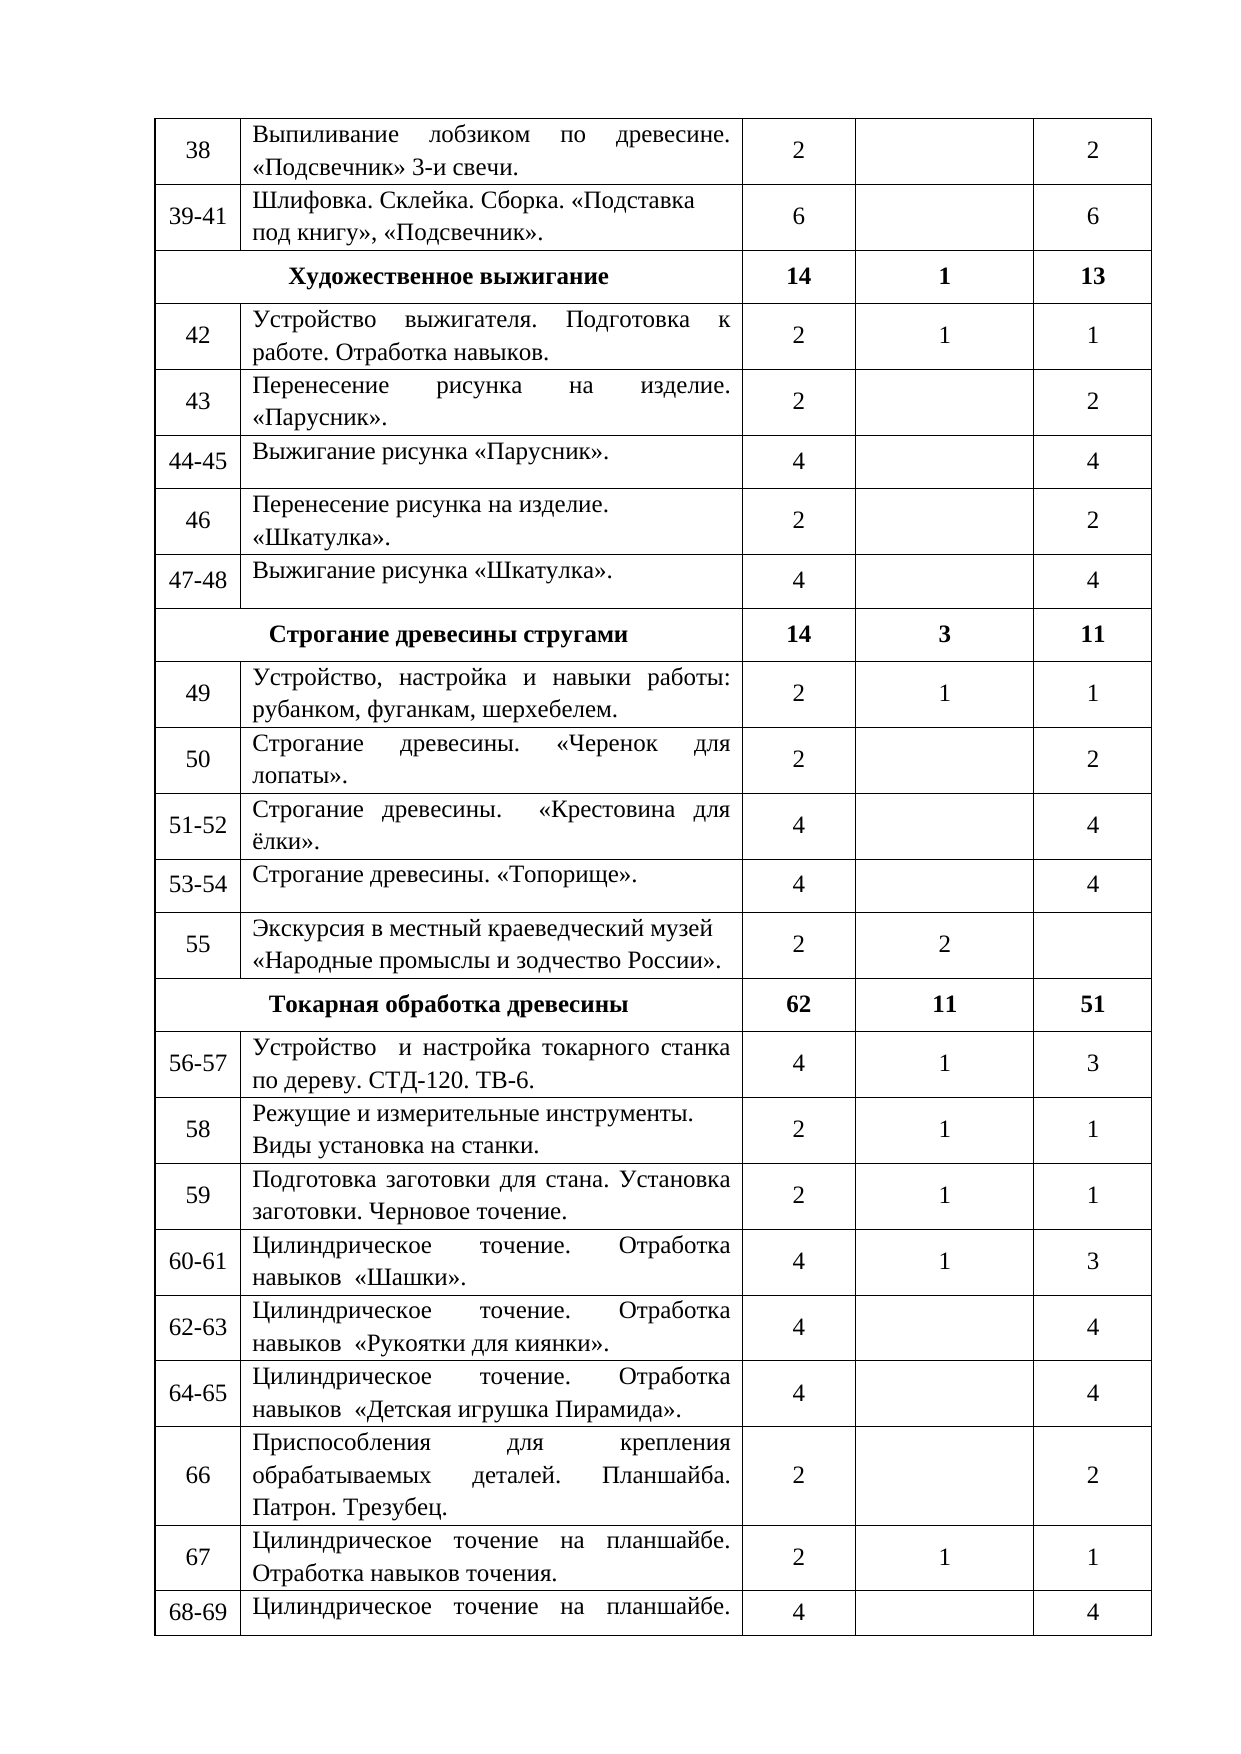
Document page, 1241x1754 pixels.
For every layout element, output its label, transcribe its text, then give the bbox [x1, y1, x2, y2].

table_cell 50 [156, 728, 240, 793]
table_cell 2 [1034, 1427, 1151, 1524]
table_cell 1 [856, 1526, 1033, 1590]
table_cell 38 [156, 119, 240, 184]
table_cell 4 [743, 1032, 855, 1097]
table_cell Выжигание рисунка «Парусник». [241, 436, 742, 488]
table_cell 66 [156, 1427, 240, 1524]
table_cell [856, 1296, 1033, 1360]
table_cell 2 [1034, 370, 1151, 435]
table_cell 3 [1034, 1230, 1151, 1294]
table_cell 4 [743, 1361, 855, 1426]
table_cell 11 [1034, 609, 1151, 661]
table_cell 56-57 [156, 1032, 240, 1097]
table_cell 60-61 [156, 1230, 240, 1294]
table_cell 58 [156, 1098, 240, 1163]
table_cell 4 [1034, 794, 1151, 858]
table_cell 44-45 [156, 436, 240, 488]
table_cell 53-54 [156, 860, 240, 912]
table_cell [856, 370, 1033, 435]
table_cell 1 [856, 1164, 1033, 1229]
table_cell 1 [1034, 1526, 1151, 1590]
table_cell 51-52 [156, 794, 240, 858]
table_cell Выжигание рисунка «Шкатулка». [241, 555, 742, 608]
table_cell Цилиндрическое точение на планшайбе. Отработка навыков точения. [241, 1526, 742, 1590]
table_cell 68-69 [156, 1591, 240, 1635]
table_cell 4 [1034, 1296, 1151, 1360]
table_cell 64-65 [156, 1361, 240, 1426]
table_cell [856, 1427, 1033, 1524]
table_cell 2 [1034, 119, 1151, 184]
table_cell 6 [743, 185, 855, 250]
table_cell [1034, 913, 1151, 978]
table_cell Цилиндрическое точение. Отработка навыков «Детская игрушка Пирамида». [241, 1361, 742, 1426]
table_cell 3 [1034, 1032, 1151, 1097]
table_cell Выпиливание лобзиком по древесине. «Подсвечник» 3-и свечи. [241, 119, 742, 184]
table_cell 2 [743, 913, 855, 978]
table_cell 2 [743, 1526, 855, 1590]
table_cell 42 [156, 304, 240, 369]
table_cell 2 [743, 1098, 855, 1163]
table_cell 11 [856, 979, 1033, 1031]
table_cell 2 [856, 913, 1033, 978]
table_cell [856, 436, 1033, 488]
table_cell 4 [743, 1296, 855, 1360]
table_cell Цилиндрическое точение. Отработка навыков «Шашки». [241, 1230, 742, 1294]
table_cell Экскурсия в местный краеведческий музей «Народные промыслы и зодчество России». [241, 913, 742, 978]
table_cell Режущие и измерительные инструменты. Виды установка на станки. [241, 1098, 742, 1163]
table_cell 62 [743, 979, 855, 1031]
table_cell [856, 489, 1033, 554]
table_cell Устройство и настройка токарного станка по дереву. СТД-120. ТВ-6. [241, 1032, 742, 1097]
table_cell 3 [856, 609, 1033, 661]
table_cell 13 [1034, 251, 1151, 303]
table_cell 4 [743, 555, 855, 608]
table_cell 14 [743, 251, 855, 303]
table_cell [856, 794, 1033, 858]
table_cell 1 [856, 1032, 1033, 1097]
table_cell 4 [743, 1230, 855, 1294]
table_cell 4 [743, 860, 855, 912]
table_cell Шлифовка. Склейка. Сборка. «Подставка под книгу», «Подсвечник». [241, 185, 742, 250]
table_cell Строгание древесины стругами [156, 609, 742, 661]
table_cell 4 [1034, 436, 1151, 488]
table_cell Строгание древесины. «Черенок для лопаты». [241, 728, 742, 793]
table_cell 4 [1034, 555, 1151, 608]
table_cell Цилиндрическое точение. Отработка навыков «Рукоятки для киянки». [241, 1296, 742, 1360]
table_cell 2 [743, 728, 855, 793]
table_cell Устройство, настройка и навыки работы: рубанком, фуганкам, шерхебелем. [241, 662, 742, 727]
table_cell 39-41 [156, 185, 240, 250]
table_cell Художественное выжигание [156, 251, 742, 303]
table_cell 2 [743, 119, 855, 184]
table_cell 1 [856, 1230, 1033, 1294]
table_cell 1 [1034, 1098, 1151, 1163]
table_cell [856, 860, 1033, 912]
table_cell 59 [156, 1164, 240, 1229]
table_cell 2 [743, 662, 855, 727]
table_cell 43 [156, 370, 240, 435]
table_cell 46 [156, 489, 240, 554]
table_cell Токарная обработка древесины [156, 979, 742, 1031]
table_cell Приспособления для крепления обрабатываемых деталей. Планшайба. Патрон. Трезубец. [241, 1427, 742, 1524]
table_cell 55 [156, 913, 240, 978]
table_cell [856, 119, 1033, 184]
table_cell 2 [743, 304, 855, 369]
table_cell Перенесение рисунка на изделие. «Парусник». [241, 370, 742, 435]
table_cell Строгание древесины. «Топорище». [241, 860, 742, 912]
table_cell 4 [1034, 1591, 1151, 1635]
table_cell 49 [156, 662, 240, 727]
table_cell Строгание древесины. «Крестовина для ёлки». [241, 794, 742, 858]
table_cell 2 [743, 370, 855, 435]
table_cell 4 [1034, 860, 1151, 912]
table_cell 47-48 [156, 555, 240, 608]
table_cell 1 [1034, 304, 1151, 369]
table_cell 1 [1034, 662, 1151, 727]
table_cell 4 [1034, 1361, 1151, 1426]
table_cell [856, 1591, 1033, 1635]
table_cell 4 [743, 436, 855, 488]
table_cell 2 [1034, 489, 1151, 554]
table_cell Устройство выжигателя. Подготовка к работе. Отработка навыков. [241, 304, 742, 369]
table_cell 4 [743, 1591, 855, 1635]
table_cell Перенесение рисунка на изделие. «Шкатулка». [241, 489, 742, 554]
table_cell [856, 728, 1033, 793]
table_cell 51 [1034, 979, 1151, 1031]
table_cell 2 [743, 1427, 855, 1524]
table_cell 1 [856, 1098, 1033, 1163]
table_cell 1 [856, 662, 1033, 727]
table_cell [856, 1361, 1033, 1426]
table_cell 2 [743, 1164, 855, 1229]
table_cell [856, 555, 1033, 608]
table_cell Подготовка заготовки для стана. Установка заготовки. Черновое точение. [241, 1164, 742, 1229]
table_cell [856, 185, 1033, 250]
table_cell 4 [743, 794, 855, 858]
table_cell 1 [1034, 1164, 1151, 1229]
table_cell 1 [856, 304, 1033, 369]
table_cell 6 [1034, 185, 1151, 250]
table_cell 62-63 [156, 1296, 240, 1360]
table_cell 2 [1034, 728, 1151, 793]
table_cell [241, 1591, 742, 1635]
table_cell 1 [856, 251, 1033, 303]
table_cell 2 [743, 489, 855, 554]
table_cell 67 [156, 1526, 240, 1590]
table_cell 14 [743, 609, 855, 661]
